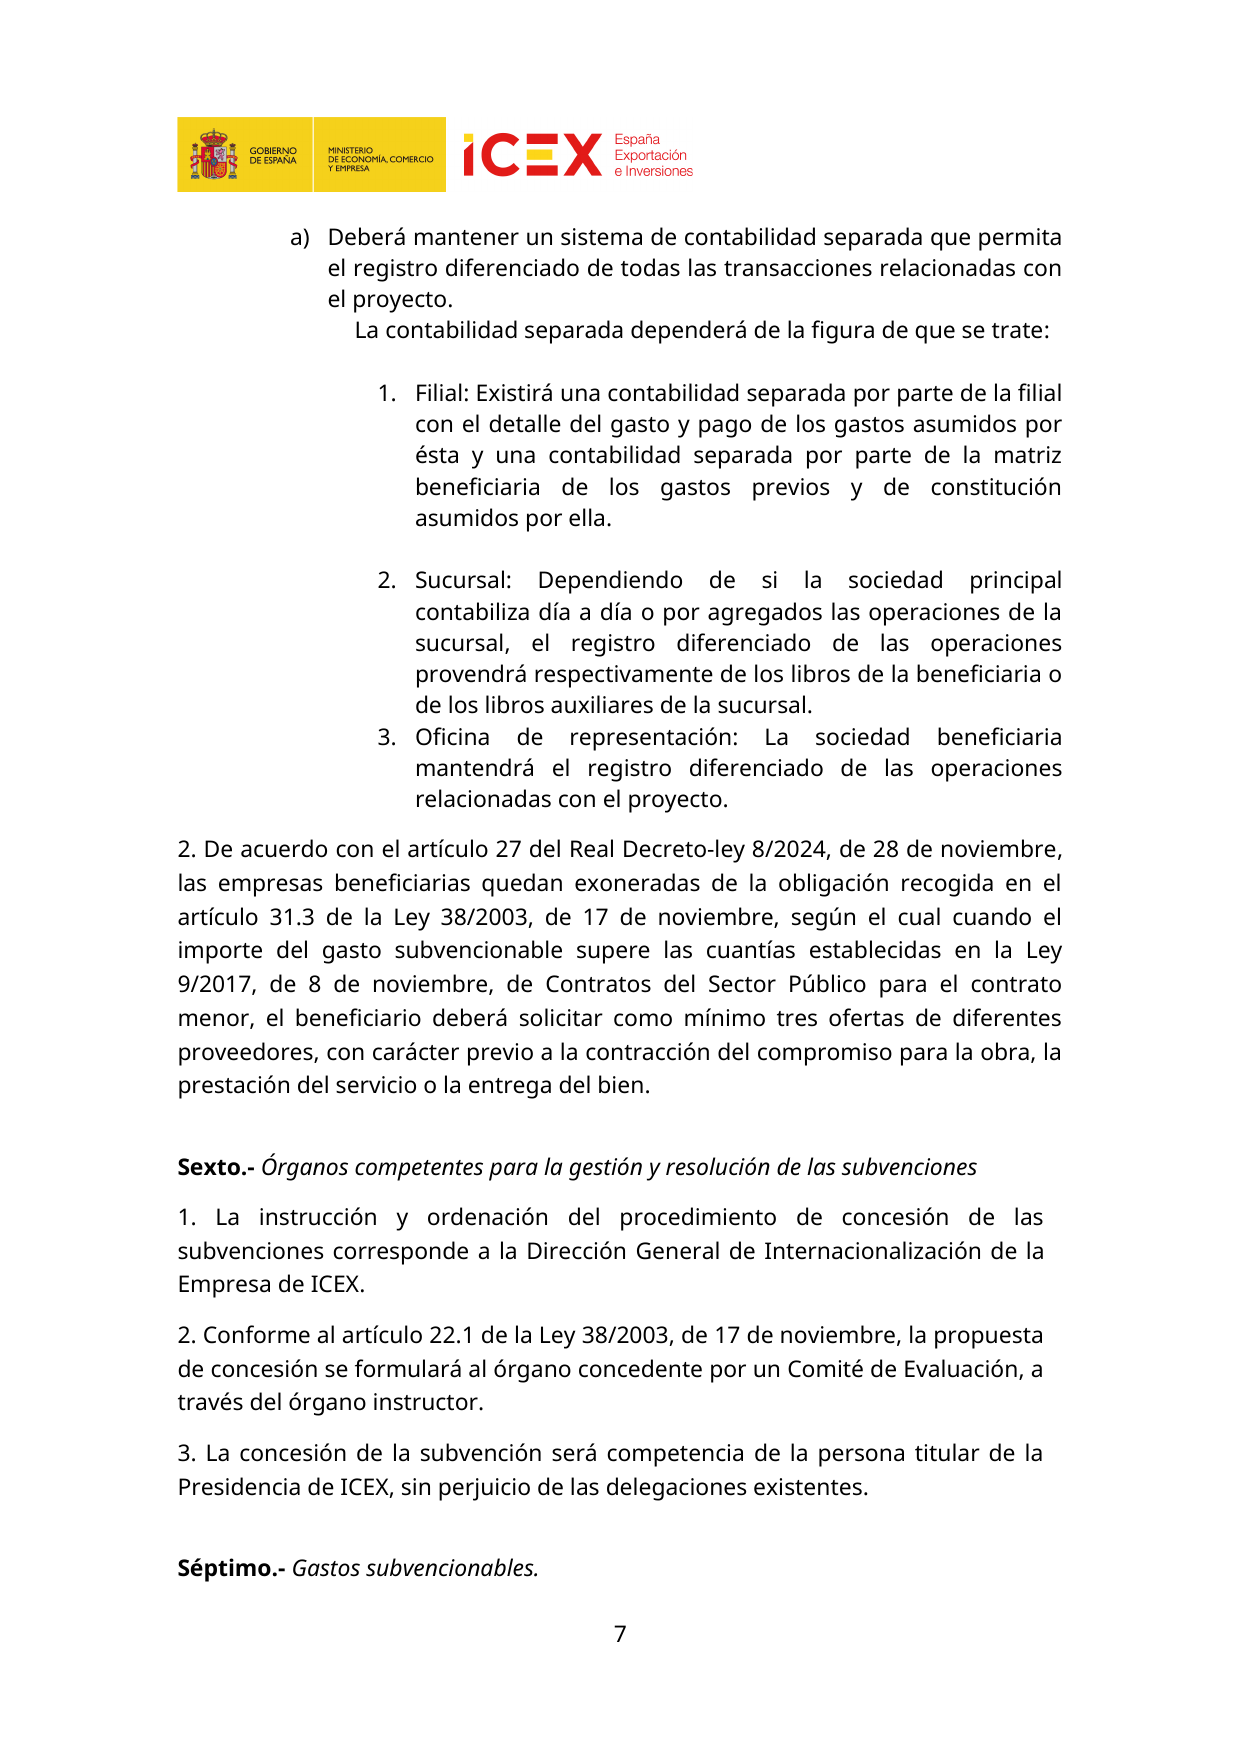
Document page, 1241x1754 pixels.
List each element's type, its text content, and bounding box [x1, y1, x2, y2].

list Sucursal: Dependiendo de si la sociedad principal contabiliza día a día o por agregados las operaciones de la sucursal, el registro diferenciado de las operaciones provendrá respectivamente de los libros de la beneficiaria o de los libros auxiliares de la sucursal. [377, 564, 1063, 721]
text 2. De acuerdo con el artículo 27 del Real Decreto-ley 8/2024, de 28 de noviembre, las empresas beneficiarias quedan exoneradas de la obligación recogida en el artículo 31.3 de la Ley 38/2003, de 17 de noviembre, según el cual cuando el importe del gasto subvencionable supere las cuantías establecidas en la Ley 9/2017, de 8 de noviembre, de Contratos del Sector Público para el contrato menor, el beneficiario deberá solicitar como mínimo tres ofertas de diferentes proveedores, con carácter previo a la contracción del compromiso para la obra, la prestación del servicio o la entrega del bien. [177, 833, 1063, 1101]
text 2. Conforme al artículo 22.1 de la Ley 38/2003, de 17 de noviembre, la propuesta de concesión se formulará al órgano concedente por un Comité de Evaluación, a través del órgano instructor. [177, 1319, 1045, 1418]
picture [177, 117, 693, 192]
list Oficina de representación: La sociedad beneficiaria mantendrá el registro diferenciado de las operaciones relacionadas con el proyecto. [377, 721, 1063, 814]
list Deberá mantener un sistema de contabilidad separada que permita el registro diferenciado de todas las transacciones relacionadas con el proyecto. [290, 221, 1063, 314]
text Sexto.- Órganos competentes para la gestión y resolución de las subvenciones [177, 1151, 1045, 1182]
text Séptimo.- Gastos subvencionables. [177, 1552, 1063, 1583]
list La contabilidad separada dependerá de la figura de que se trate: [354, 314, 1063, 346]
text 1. La instrucción y ordenación del procedimiento de concesión de las subvenciones corresponde a la Dirección General de Internacionalización de la Empresa de ICEX. [177, 1201, 1045, 1300]
list Filial: Existirá una contabilidad separada por parte de la filial con el detalle del gasto y pago de los gastos asumidos por ésta y una contabilidad separada por parte de la matriz beneficiaria de los gastos previos y de constitución asumidos por ella. [377, 377, 1063, 533]
text 3. La concesión de la subvención será competencia de la persona titular de la Presidencia de ICEX, sin perjuicio de las delegaciones existentes. [177, 1437, 1045, 1502]
